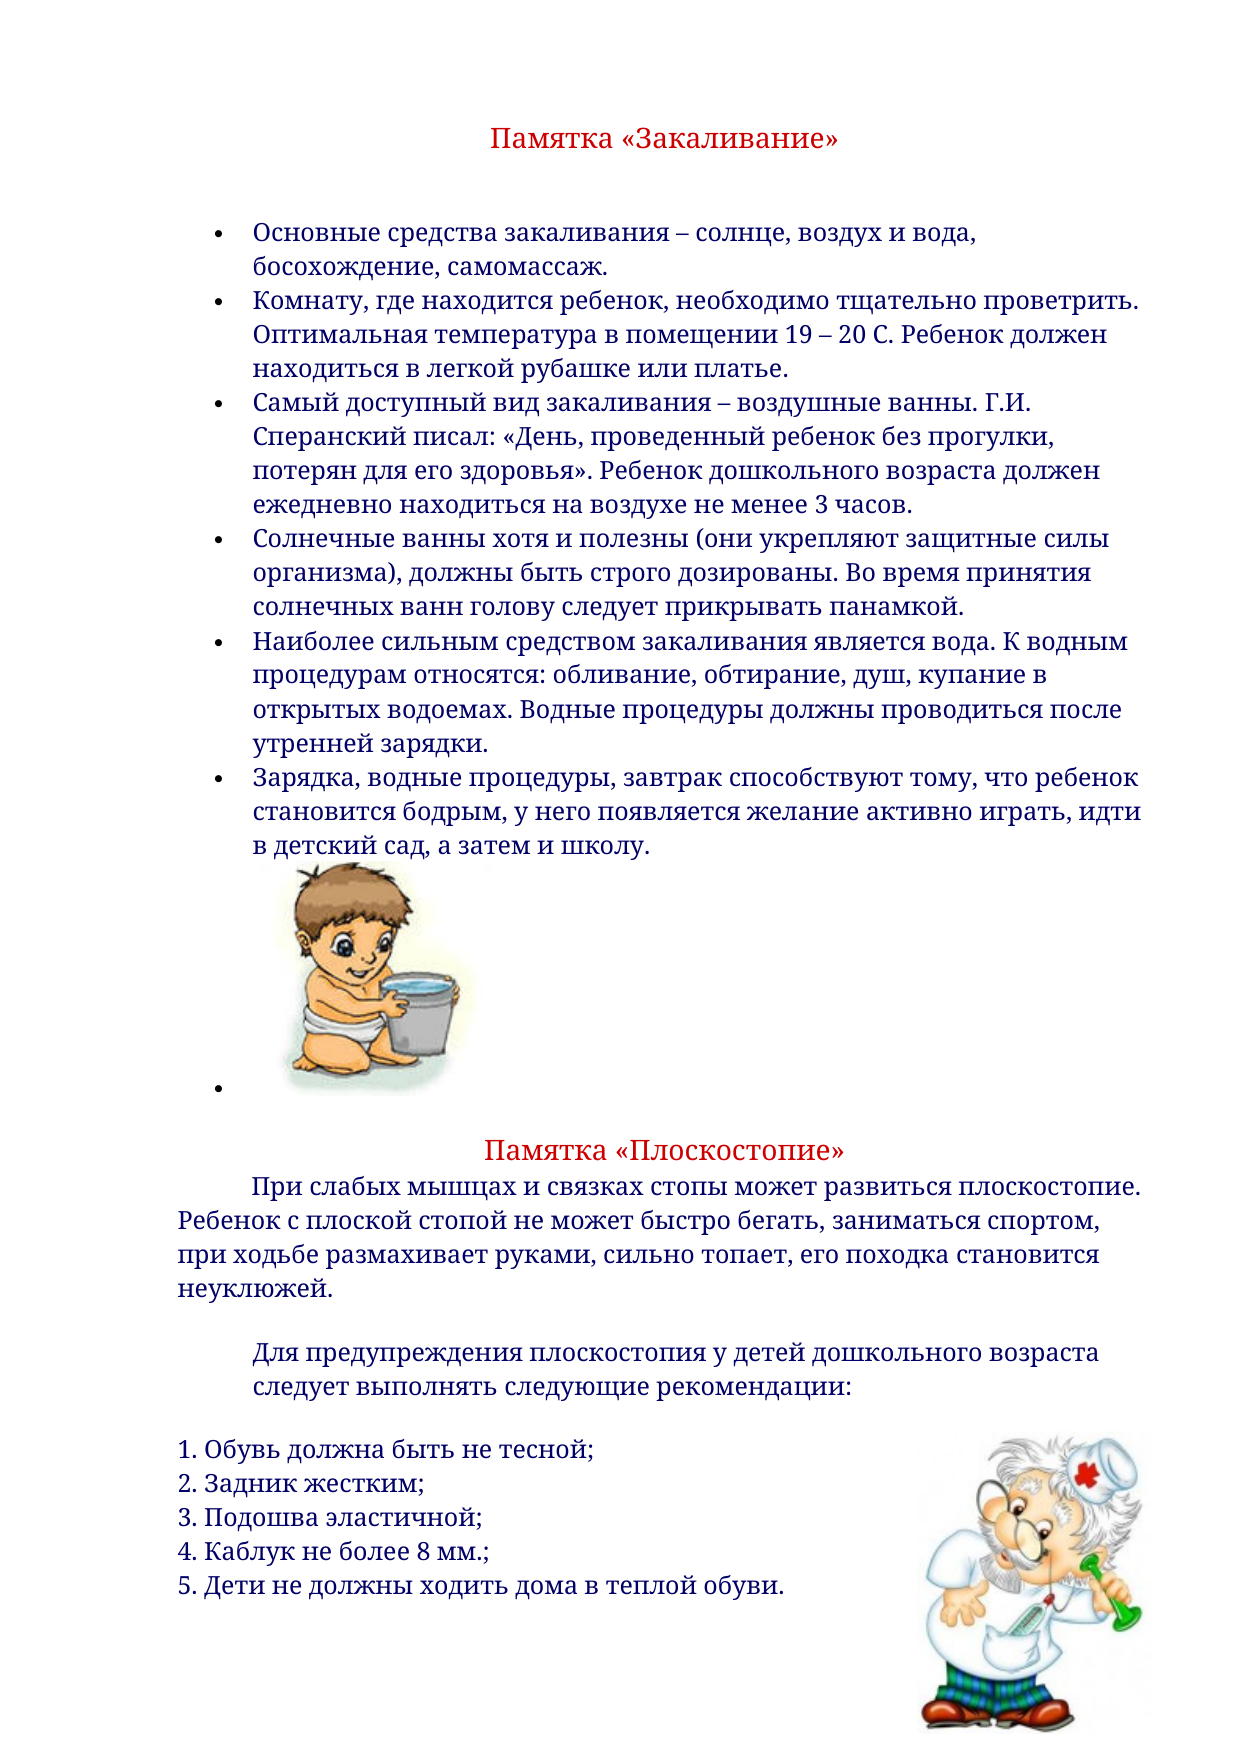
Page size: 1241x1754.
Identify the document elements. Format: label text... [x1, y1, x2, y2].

list Наиболее сильным средством закаливания является вода. К водным процедурам относятся: обливание, обтирание, душ, купание в открытых водоемах. Водные процедуры должны проводиться после утренней зарядки. [215, 623, 1152, 759]
text Памятка «Плоскостопие» [177, 1131, 1152, 1169]
text 5. Дети не должны ходить дома в теплой обуви. [177, 1568, 917, 1602]
text 3. Подошва эластичной; [177, 1500, 917, 1534]
list Зарядка, водные процедуры, завтрак способствуют тому, что ребенок становится бодрым, у него появляется желание активно играть, идти в детский сад, а затем и школу. [215, 759, 1152, 862]
picture [917, 1431, 1152, 1734]
list Основные средства закаливания – солнце, воздух и вода, босохождение, самомассаж. [215, 214, 1152, 282]
list Солнечные ванны хотя и полезны (они укрепляют защитные силы организма), должны быть строго дозированы. Во время принятия солнечных ванн голову следует прикрывать панамкой. [215, 521, 1152, 623]
text Для предупреждения плоскостопия у детей дошкольного возраста следует выполнять следующие рекомендации: [252, 1334, 1152, 1402]
list Самый доступный вид закаливания – воздушные ванны. Г.И. Сперанский писал: «День, проведенный ребенок без прогулки, потерян для его здоровья». Ребенок дошкольного возраста должен ежедневно находиться на воздухе не менее 3 часов. [215, 385, 1152, 521]
text 4. Каблук не более 8 мм.; [177, 1534, 917, 1568]
text При слабых мышцах и связках стопы может развиться плоскостопие. Ребенок с плоской стопой не может быстро бегать, заниматься спортом, при ходьбе размахивает руками, сильно топает, его походка становится неуклюжей. [177, 1169, 1152, 1305]
list Комнату, где находится ребенок, необходимо тщательно проветрить. Оптимальная температура в помещении 19 – 20 С. Ребенок должен находиться в легкой рубашке или платье. [215, 282, 1152, 385]
picture [258, 861, 493, 1096]
text Памятка «Закаливание» [177, 118, 1152, 156]
text 1. Обувь должна быть не тесной; [177, 1432, 917, 1466]
text 2. Задник жестким; [177, 1466, 917, 1500]
